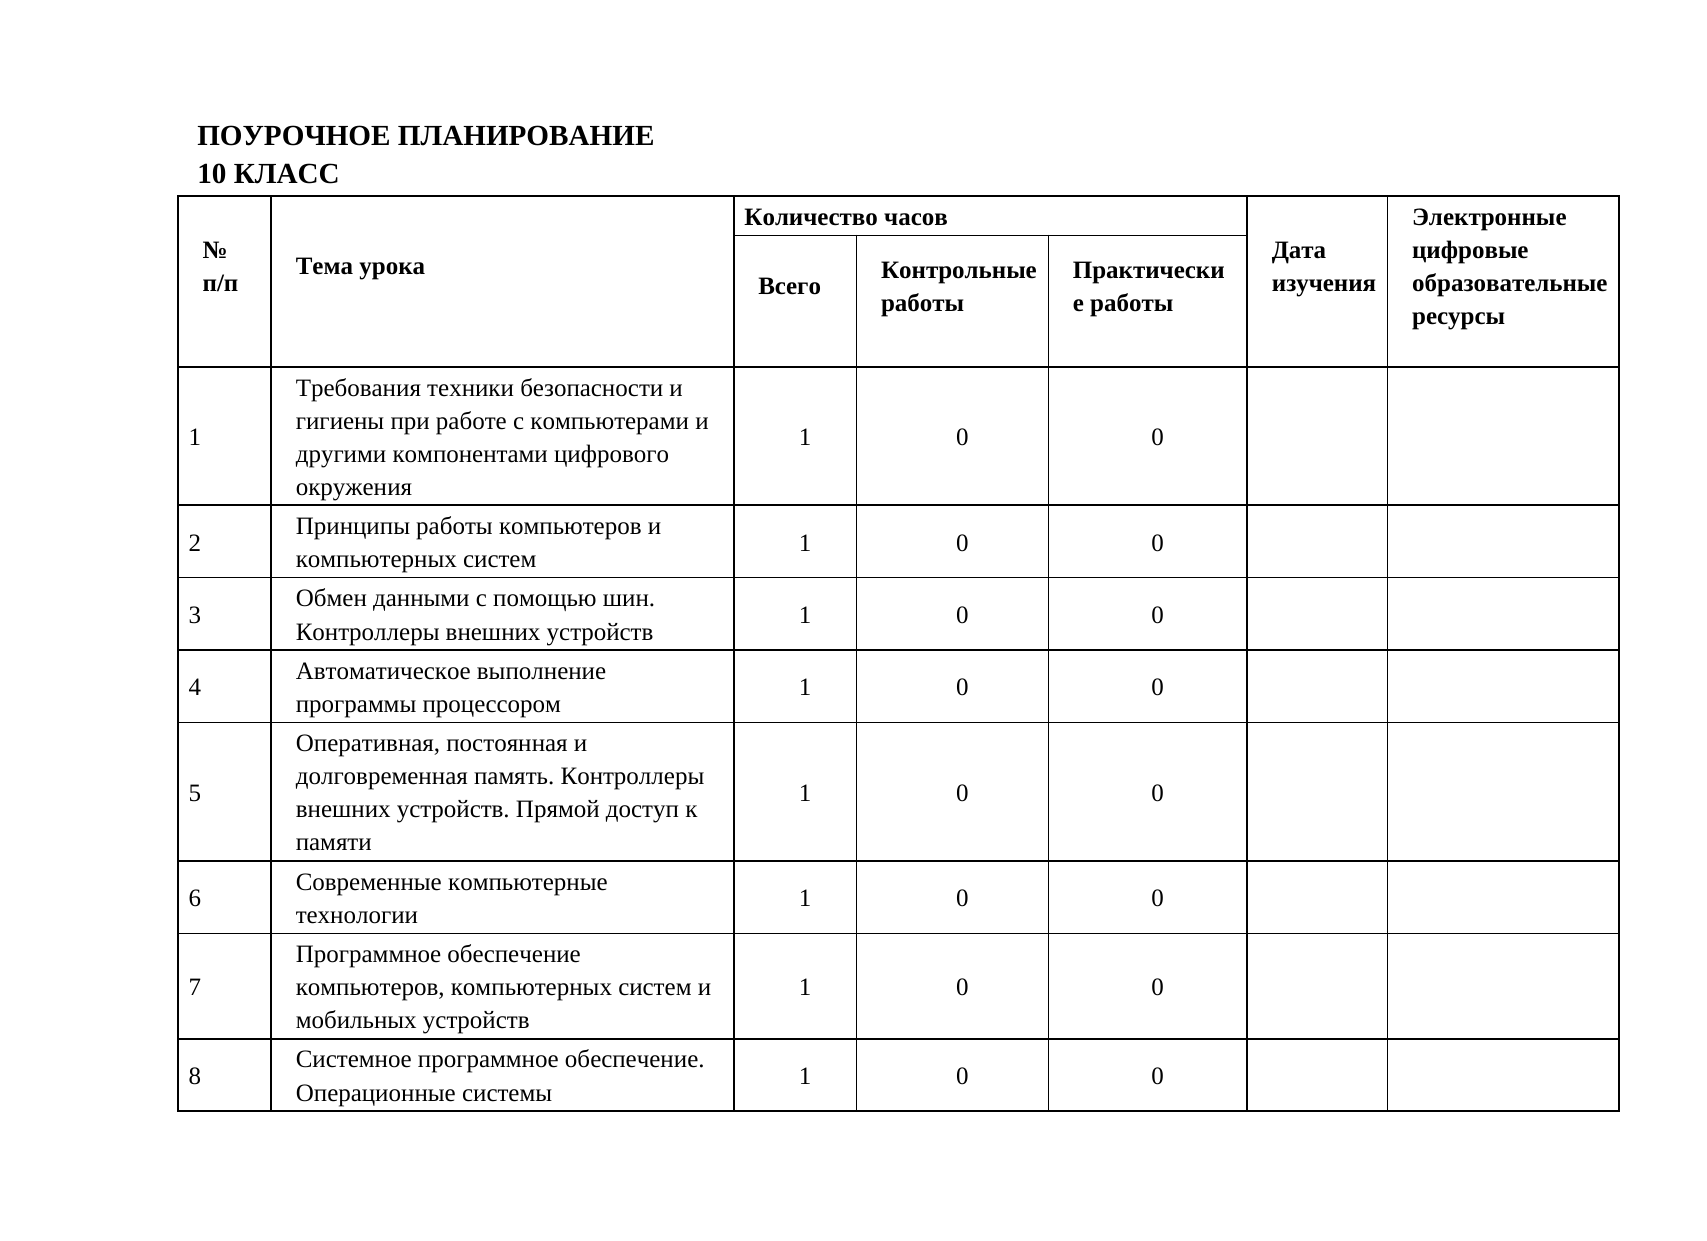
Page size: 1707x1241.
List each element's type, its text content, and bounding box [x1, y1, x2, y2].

table_cell Требования техники безопасности и гигиены при работе с компьютерами и другими компонентами цифрового окружения [272, 368, 733, 504]
table_cell 1 [179, 368, 270, 504]
text ПОУРОЧНОЕ ПЛАНИРОВАНИЕ [190, 118, 1618, 152]
table_cell [1388, 506, 1618, 577]
table_cell Контрольные работы [857, 236, 1048, 366]
table_cell 0 [857, 1040, 1048, 1110]
table_cell 0 [1049, 1040, 1246, 1110]
table_cell 0 [1049, 862, 1246, 932]
table_cell 0 [857, 651, 1048, 722]
table_cell 1 [735, 578, 856, 649]
table_cell Практические работы [1049, 236, 1246, 366]
table_cell [1248, 506, 1387, 577]
table_cell 0 [1049, 723, 1246, 860]
table_cell 2 [179, 506, 270, 577]
table_cell [1248, 862, 1387, 932]
table_cell 8 [179, 1040, 270, 1110]
table_cell [1248, 723, 1387, 860]
table_cell [1388, 651, 1618, 722]
table_cell Принципы работы компьютеров и компьютерных систем [272, 506, 733, 577]
table_header Электронные цифровые образовательные ресурсы [1388, 197, 1618, 366]
table_cell [1388, 368, 1618, 504]
table_header № п/п [179, 197, 270, 366]
table_cell Оперативная, постоянная и долговременная память. Контроллеры внешних устройств. Прямой доступ к памяти [272, 723, 733, 860]
table_cell Автоматическое выполнение программы процессором [272, 651, 733, 722]
table_cell 0 [1049, 934, 1246, 1038]
table_cell 3 [179, 578, 270, 649]
table_cell Всего [735, 236, 856, 366]
table_header Тема урока [272, 197, 733, 366]
table_header Количество часов [735, 197, 1246, 234]
table_cell 1 [735, 368, 856, 504]
table_cell Современные компьютерные технологии [272, 862, 733, 932]
table_cell 0 [857, 934, 1048, 1038]
table_cell 0 [1049, 368, 1246, 504]
table_cell [1388, 723, 1618, 860]
table_cell 0 [1049, 651, 1246, 722]
table_cell 1 [735, 862, 856, 932]
table_header Дата изучения [1248, 197, 1387, 366]
table_cell 1 [735, 723, 856, 860]
table_cell [1248, 368, 1387, 504]
table_cell 0 [1049, 578, 1246, 649]
table_cell 1 [735, 1040, 856, 1110]
table_cell [1388, 578, 1618, 649]
table_cell 0 [857, 506, 1048, 577]
table_cell [1388, 934, 1618, 1038]
table_cell [1248, 934, 1387, 1038]
table_cell 1 [735, 506, 856, 577]
table_cell 1 [735, 651, 856, 722]
table_cell 0 [857, 368, 1048, 504]
table_cell Программное обеспечение компьютеров, компьютерных систем и мобильных устройств [272, 934, 733, 1038]
table_cell 0 [857, 578, 1048, 649]
table_cell 0 [857, 723, 1048, 860]
table_cell Обмен данными с помощью шин. Контроллеры внешних устройств [272, 578, 733, 649]
text 10 КЛАСС [190, 157, 1618, 190]
table_cell [1248, 651, 1387, 722]
table_cell [1248, 1040, 1387, 1110]
table_cell 7 [179, 934, 270, 1038]
table_cell [1388, 1040, 1618, 1110]
table_cell 0 [1049, 506, 1246, 577]
table_cell 4 [179, 651, 270, 722]
table_cell [1248, 578, 1387, 649]
table_cell Системное программное обеспечение. Операционные системы [272, 1040, 733, 1110]
table_cell 5 [179, 723, 270, 860]
table_cell 1 [735, 934, 856, 1038]
table_cell 6 [179, 862, 270, 932]
table_cell 0 [857, 862, 1048, 932]
table_cell [1388, 862, 1618, 932]
